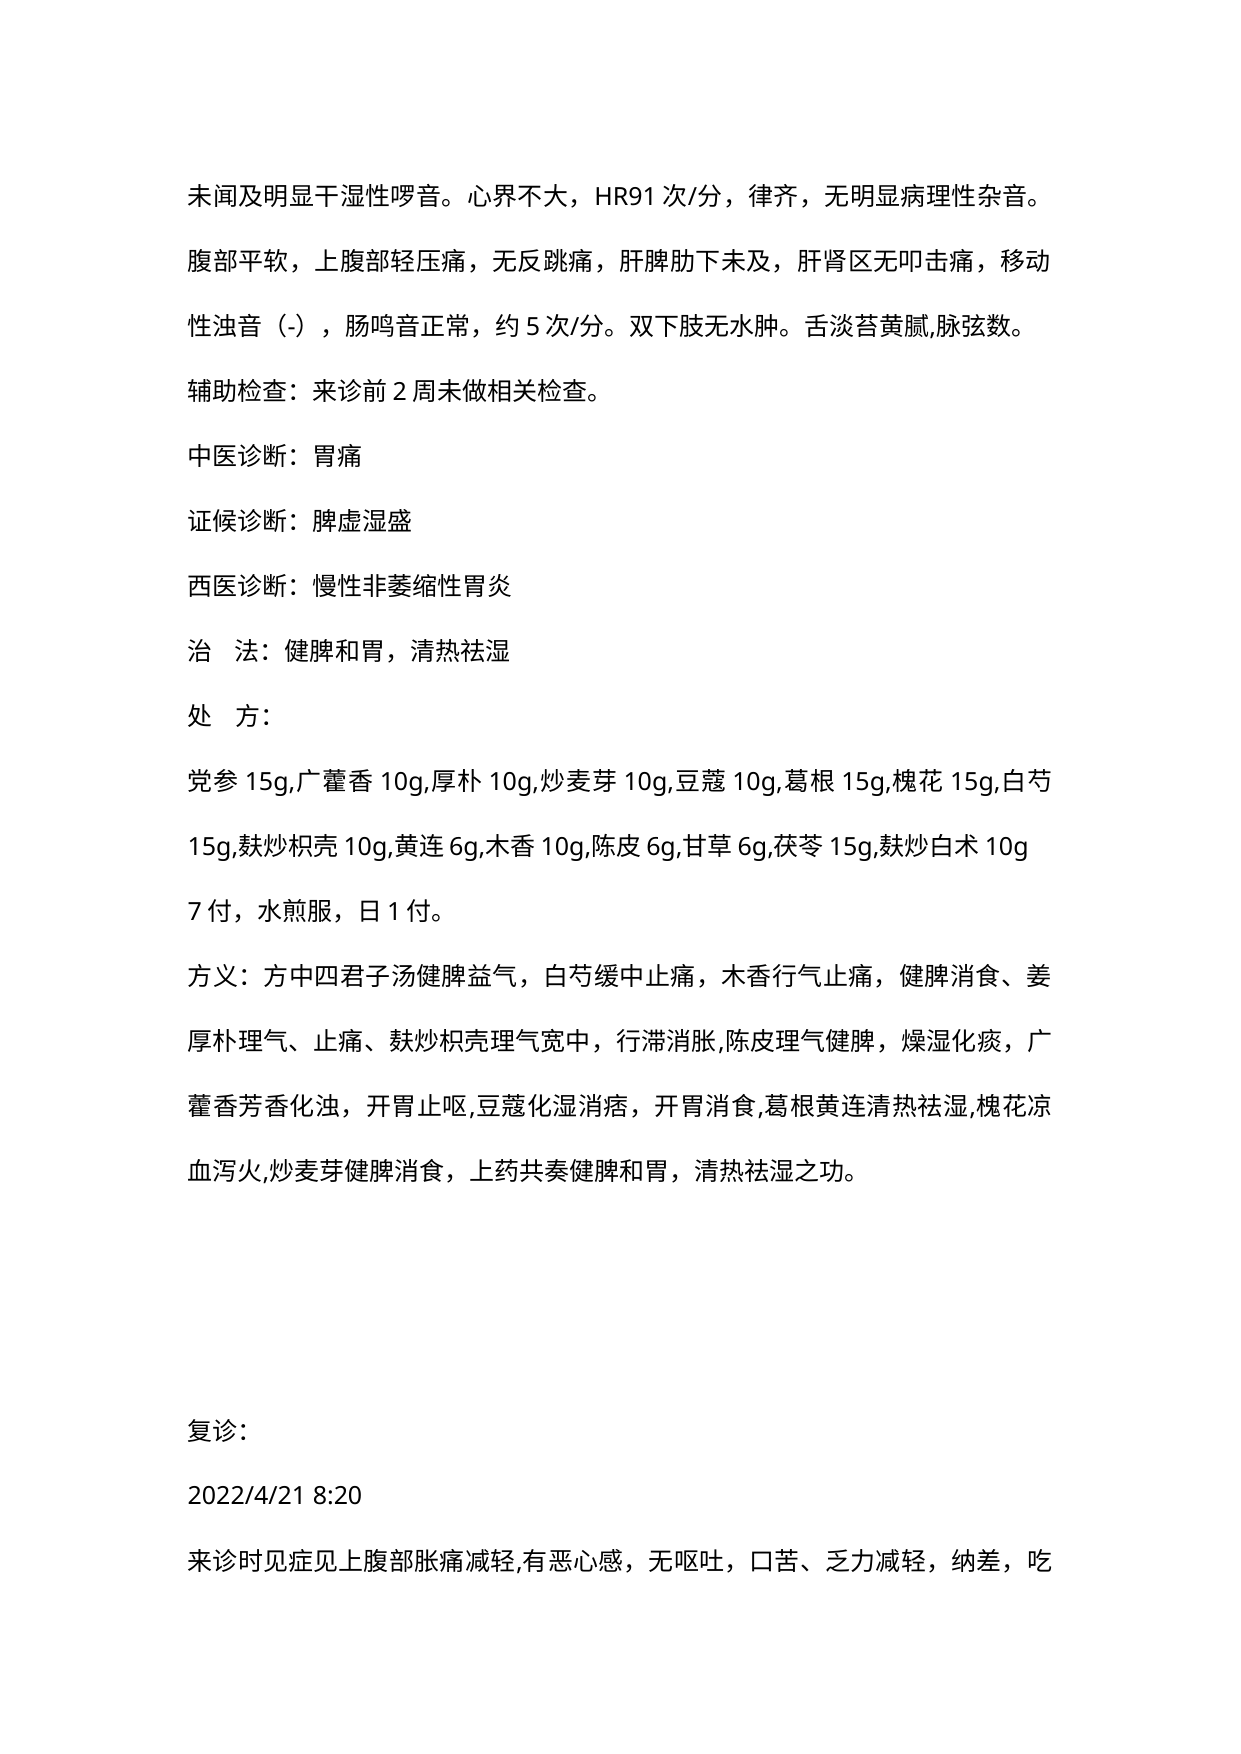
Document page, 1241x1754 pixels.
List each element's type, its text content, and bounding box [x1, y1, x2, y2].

text 西医诊断：慢性非萎缩性胃炎 [187, 552, 1053, 617]
text 治 法：健脾和胃，清热祛湿 [187, 617, 1053, 682]
text 证候诊断：脾虚湿盛 [187, 487, 1053, 552]
text 辅助检查：来诊前2周未做相关检查。 [187, 357, 1053, 422]
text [187, 1527, 1053, 1592]
text 方义：方中四君子汤健脾益气，白芍缓中止痛，木香行气止痛，健脾消食、姜厚朴理气、止痛、麸炒枳壳理气宽中，行滞消胀,陈皮理气健脾，燥湿化痰，广藿香芳香化浊，开胃止呕,豆蔻化湿消痞，开胃消食,葛根黄连清热祛湿,槐花凉血泻火,炒麦芽健脾消食，上药共奏健脾和胃，清热祛湿之功。 [187, 942, 1053, 1202]
text 复诊： [187, 1397, 1053, 1462]
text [187, 162, 1053, 357]
text 7付，水煎服，日1付。 [187, 877, 1053, 942]
text 中医诊断：胃痛 [187, 422, 1053, 487]
text 2022/4/21 8:20 [187, 1462, 1053, 1527]
text 处 方： [187, 682, 1053, 747]
text 党参15g,广藿香10g,厚朴10g,炒麦芽10g,豆蔻10g,葛根15g,槐花15g,白芍15g,麸炒枳壳10g,黄连6g,木香10g,陈皮6g,甘草6g,茯苓15g,麸炒白术10g [187, 747, 1053, 877]
